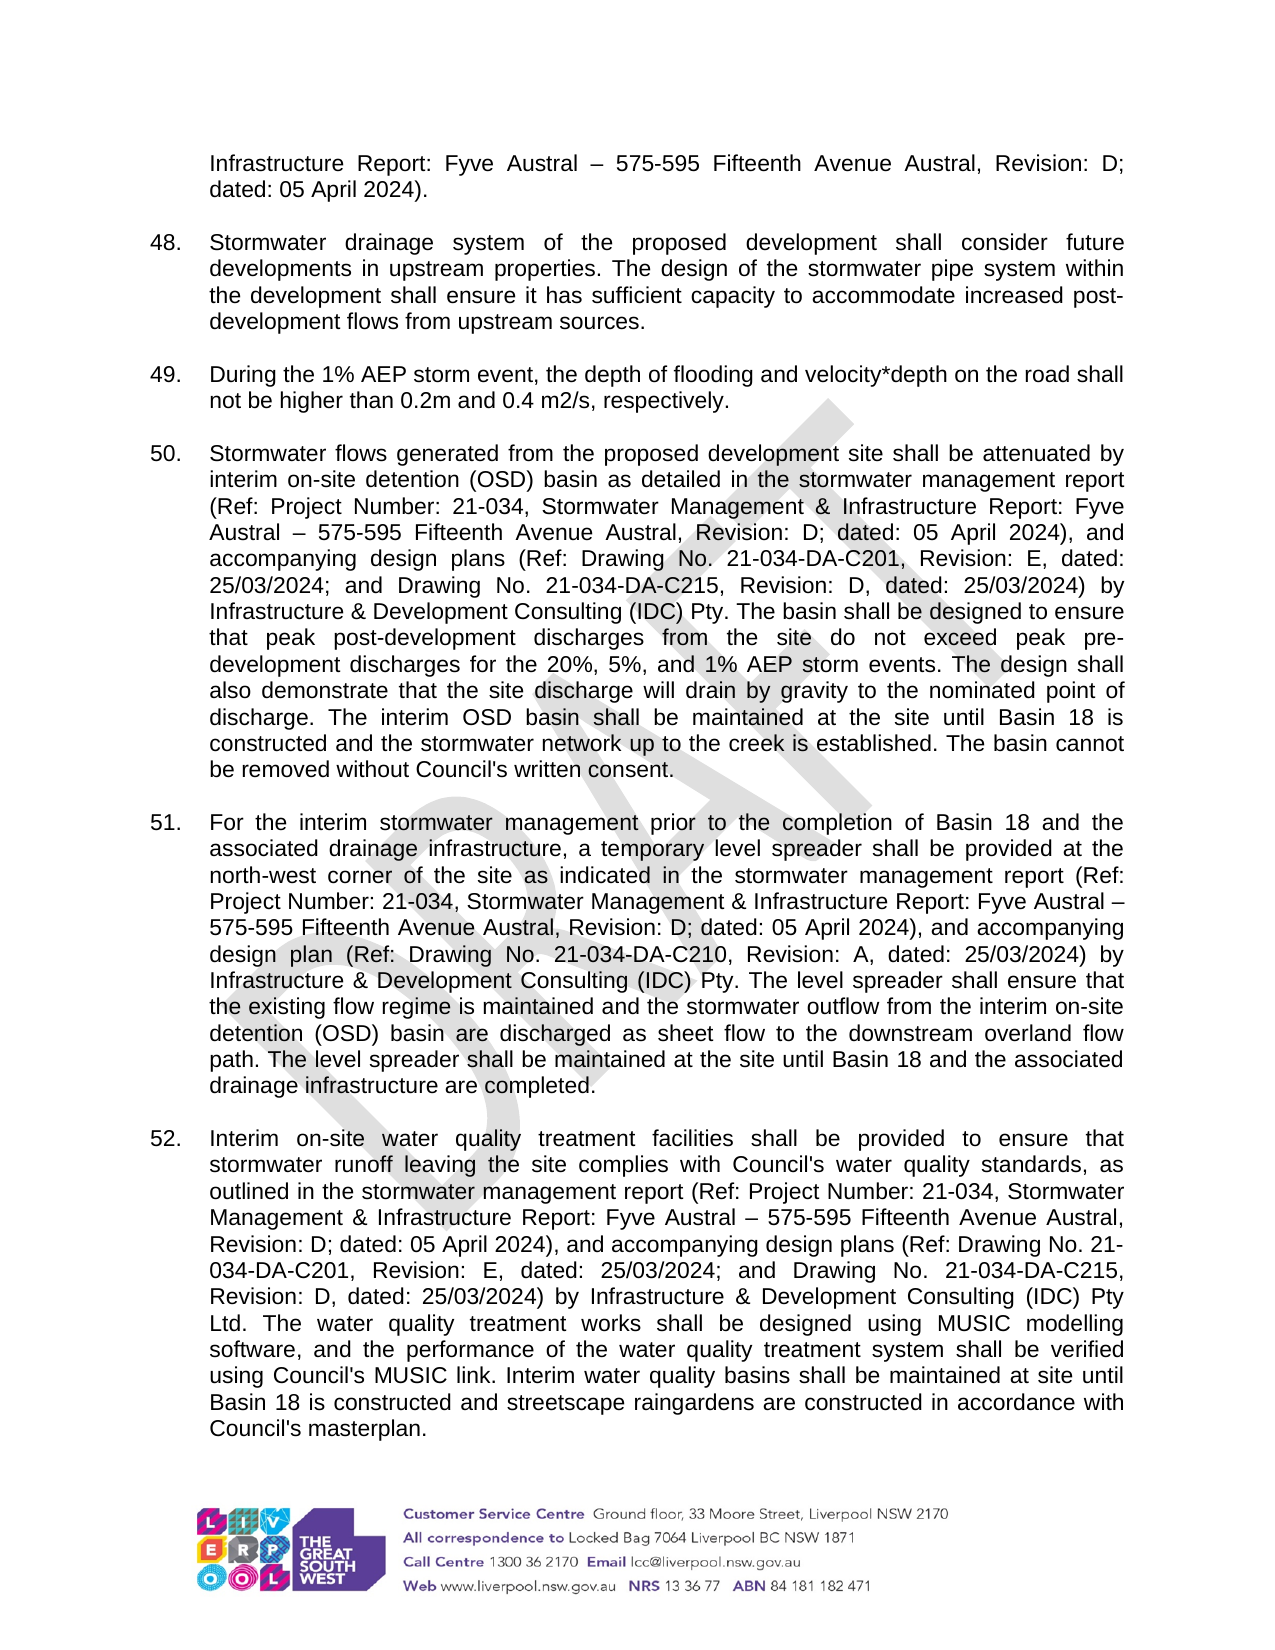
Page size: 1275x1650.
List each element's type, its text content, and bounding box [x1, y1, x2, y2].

list Interim on-site water quality treatment facilities shall be provided to ensure that stormwater runoff leaving the site complies with Council's water quality standards, as outlined in the stormwater management report (Ref: Project Number: 21-034, Stormwater Management & Infrastructure Report: Fyve Austral – 575-595 Fifteenth Avenue Austral, Revision: D; dated: 05 April 2024), and accompanying design plans (Ref: Drawing No. 21-034-DA-C201, Revision: E, dated: 25/03/2024; and Drawing No. 21-034-DA-C215, Revision: D, dated: 25/03/2024) by Infrastructure & Development Consulting (IDC) Pty Ltd. The water quality treatment works shall be designed using MUSIC modelling software, and the performance of the water quality treatment system shall be verified using Council's MUSIC link. Interim water quality basins shall be maintained at site until Basin 18 is constructed and streetscape raingardens are constructed in accordance with Council's masterplan. [150, 1125, 1125, 1441]
list For the interim stormwater management prior to the completion of Basin 18 and the associated drainage infrastructure, a temporary level spreader shall be provided at the north-west corner of the site as indicated in the stormwater management report (Ref: Project Number: 21-034, Stormwater Management & Infrastructure Report: Fyve Austral – 575-595 Fifteenth Avenue Austral, Revision: D; dated: 05 April 2024), and accompanying design plan (Ref: Drawing No. 21-034-DA-C210, Revision: A, dated: 25/03/2024) by Infrastructure & Development Consulting (IDC) Pty. The level spreader shall ensure that the existing flow regime is maintained and the stormwater outflow from the interim on-site detention (OSD) basin are discharged as sheet flow to the downstream overland flow path. The level spreader shall be maintained at the site until Basin 18 and the associated drainage infrastructure are completed. [150, 809, 1125, 1099]
picture [150, 1479, 1125, 1632]
list Stormwater flows generated from the proposed development site shall be attenuated by interim on-site detention (OSD) basin as detailed in the stormwater management report (Ref: Project Number: 21-034, Stormwater Management & Infrastructure Report: Fyve Austral – 575-595 Fifteenth Avenue Austral, Revision: D; dated: 05 April 2024), and accompanying design plans (Ref: Drawing No. 21-034-DA-C201, Revision: E, dated: 25/03/2024; and Drawing No. 21-034-DA-C215, Revision: D, dated: 25/03/2024) by Infrastructure & Development Consulting (IDC) Pty. The basin shall be designed to ensure that peak post-development discharges from the site do not exceed peak pre-development discharges for the 20%, 5%, and 1% AEP storm events. The design shall also demonstrate that the site discharge will drain by gravity to the nominated point of discharge. The interim OSD basin shall be maintained at the site until Basin 18 is constructed and the stormwater network up to the creek is established. The basin cannot be removed without Council's written consent. [150, 440, 1125, 782]
list During the 1% AEP storm event, the depth of flooding and velocity*depth on the road shall not be higher than 0.2m and 0.4 m2/s, respectively. [150, 361, 1125, 413]
list Stormwater drainage system of the proposed development shall consider future developments in upstream properties. The design of the stormwater pipe system within the development shall ensure it has sufficient capacity to accommodate increased post-development flows from upstream sources. [150, 229, 1125, 334]
